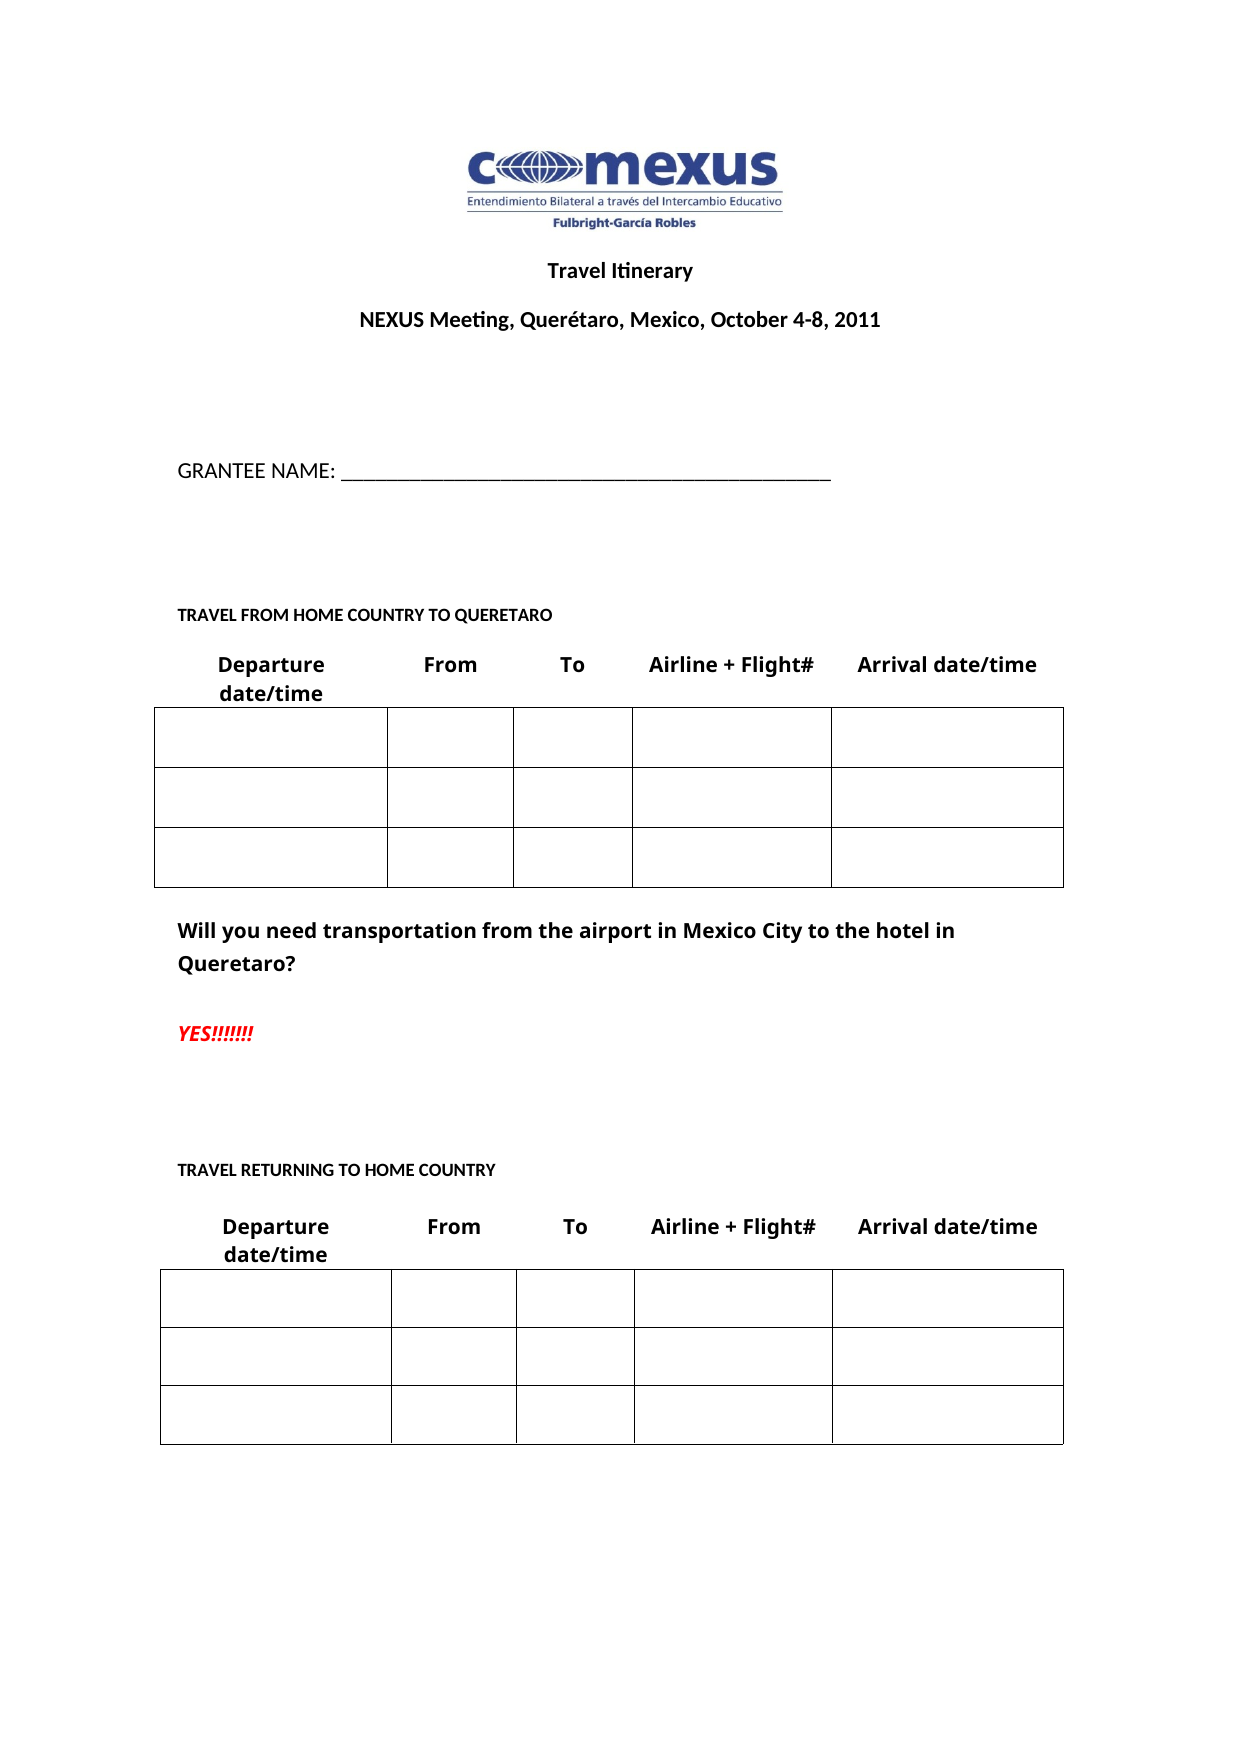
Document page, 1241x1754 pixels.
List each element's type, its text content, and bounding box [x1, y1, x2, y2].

text TRAVEL FROM HOME COUNTRY TO QUERETARO [177, 603, 1063, 626]
table_cell [388, 708, 513, 767]
table_header Departure date/time [160, 1212, 391, 1269]
table_cell [635, 1270, 832, 1327]
table_header Departure date/time [155, 650, 387, 707]
table_cell [392, 1270, 516, 1327]
text NEXUS Meeting, Querétaro, Mexico, October 4-8, 2011 [177, 305, 1063, 333]
text YES!!!!!!! [177, 1019, 1063, 1047]
text GRANTEE NAME: ___________________________________________ [177, 456, 1063, 484]
table_cell [388, 828, 513, 887]
table_cell [392, 1328, 516, 1385]
table_cell [161, 1328, 391, 1385]
text Will you need transportation from the airport in Mexico City to the hotel in Queretaro? [177, 916, 1063, 977]
table_cell [517, 1328, 634, 1385]
table_cell [635, 1386, 832, 1443]
table_header Airline + Flight# [632, 650, 831, 707]
table_cell [633, 828, 831, 887]
table_cell [514, 828, 632, 887]
table_cell [161, 1386, 391, 1443]
table_cell [514, 708, 632, 767]
table_cell [833, 1328, 1063, 1385]
table_cell [832, 828, 1063, 887]
table_cell [635, 1328, 832, 1385]
table_header From [391, 1212, 516, 1269]
table_header Arrival date/time [831, 650, 1063, 707]
table_cell [633, 708, 831, 767]
table_cell [833, 1270, 1063, 1327]
table_header To [516, 1212, 634, 1269]
table_header Airline + Flight# [634, 1212, 832, 1269]
table_header Arrival date/time [832, 1212, 1063, 1269]
table_cell [392, 1386, 516, 1443]
table_cell [517, 1386, 634, 1443]
table_cell [833, 1386, 1063, 1443]
table_cell [155, 708, 387, 767]
table_cell [633, 768, 831, 827]
table_cell [155, 828, 387, 887]
table_cell [388, 768, 513, 827]
text TRAVEL RETURNING TO HOME COUNTRY [177, 1158, 1063, 1181]
table_header From [388, 650, 513, 707]
text Travel Itinerary [177, 256, 1063, 284]
table_cell [155, 768, 387, 827]
table_cell [514, 768, 632, 827]
table_cell [832, 768, 1063, 827]
table_cell [517, 1270, 634, 1327]
picture [450, 147, 790, 232]
table_header To [513, 650, 632, 707]
table_cell [161, 1270, 391, 1327]
table_cell [832, 708, 1063, 767]
